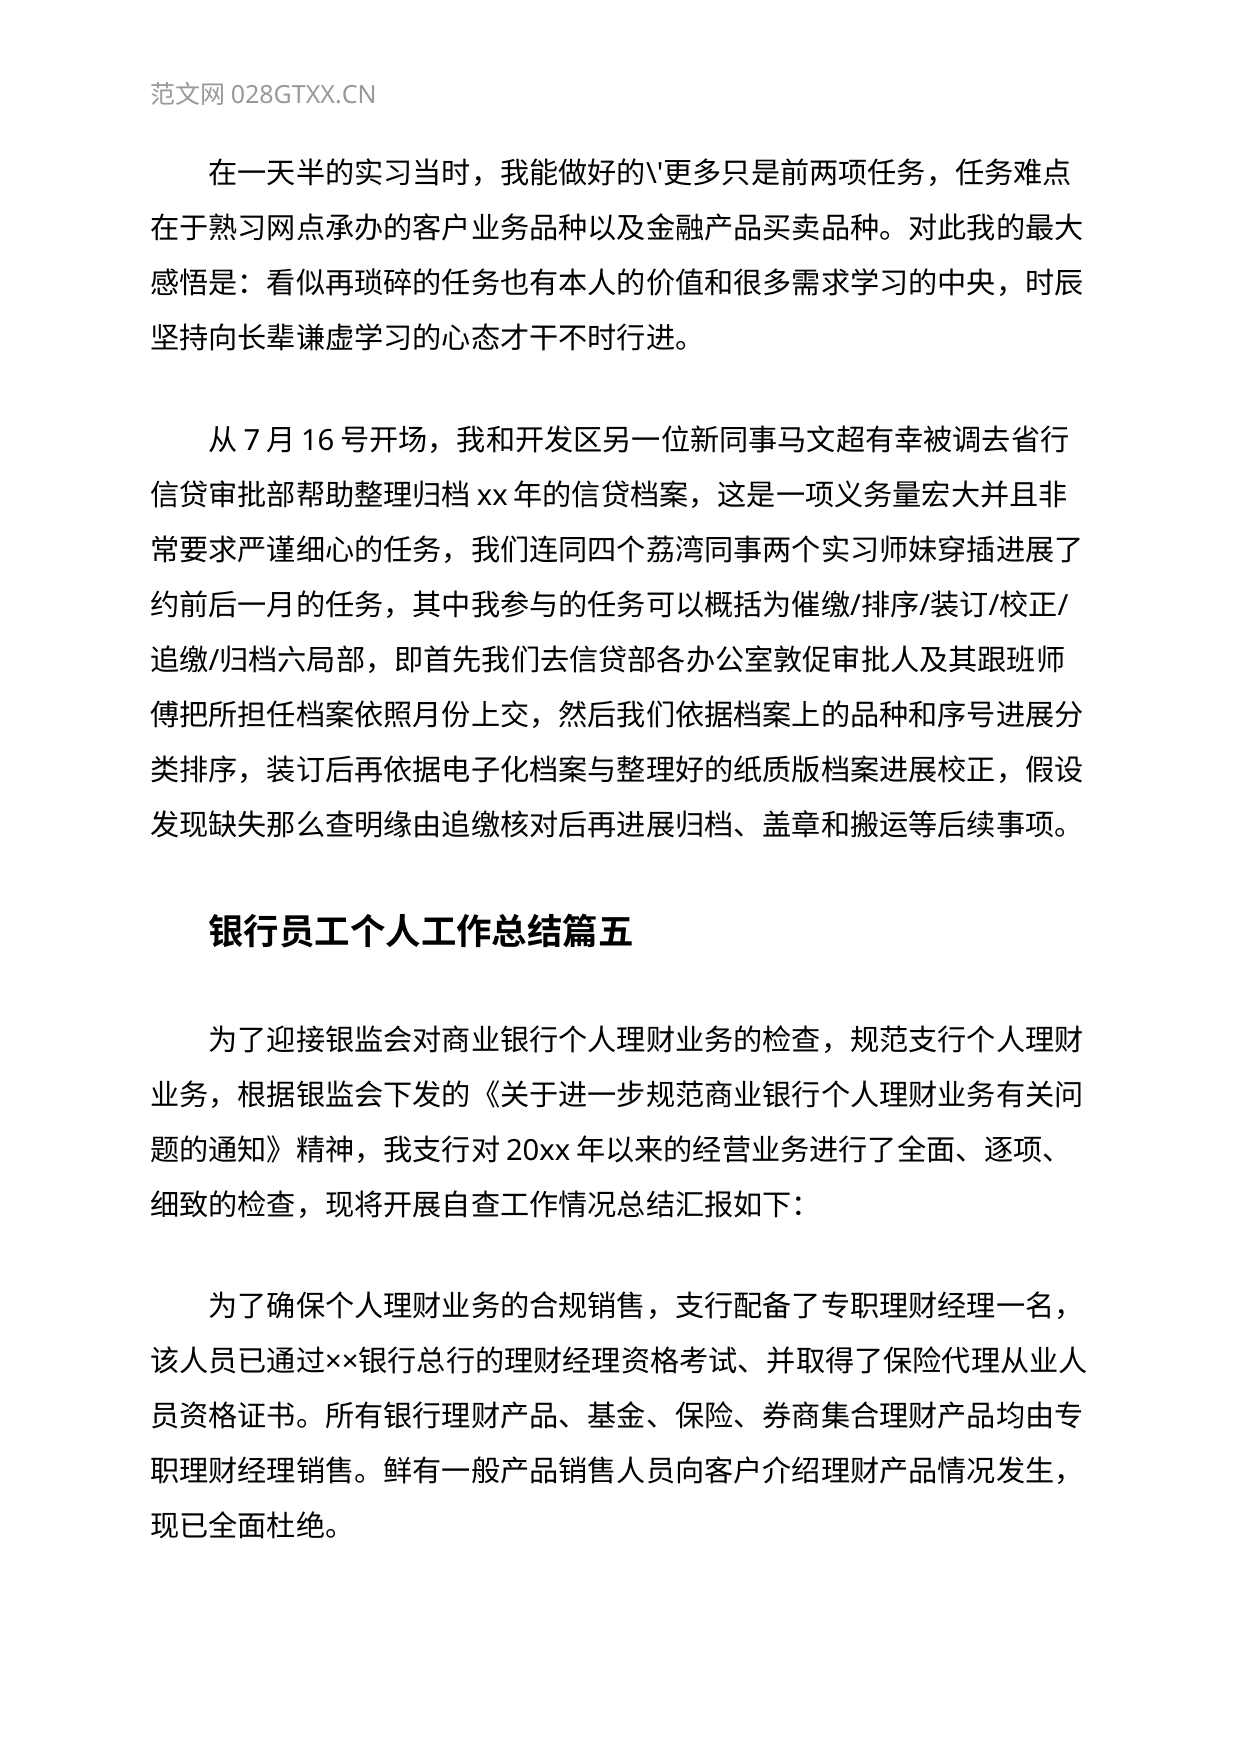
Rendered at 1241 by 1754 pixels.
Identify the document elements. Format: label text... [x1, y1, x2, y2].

text 为了确保个人理财业务的合规销售，支行配备了专职理财经理一名，该人员已通过××银行总行的理财经理资格考试、并取得了保险代理从业人员资格证书。所有银行理财产品、基金、保险、券商集合理财产品均由专职理财经理销售。鲜有一般产品销售人员向客户介绍理财产品情况发生，现已全面杜绝。 [150, 1283, 1090, 1545]
text 在一天半的实习当时，我能做好的\'更多只是前两项任务，任务难点在于熟习网点承办的客户业务品种以及金融产品买卖品种。对此我的最大感悟是：看似再琐碎的任务也有本人的价值和很多需求学习的中央，时辰坚持向长辈谦虚学习的心态才干不时行进。 [150, 150, 1090, 357]
text 从7月16号开场，我和开发区另一位新同事马文超有幸被调去省行信贷审批部帮助整理归档xx年的信贷档案，这是一项义务量宏大并且非常要求严谨细心的任务，我们连同四个荔湾同事两个实习师妹穿插进展了约前后一月的任务，其中我参与的任务可以概括为催缴/排序/装订/校正/追缴/归档六局部，即首先我们去信贷部各办公室敦促审批人及其跟班师傅把所担任档案依照月份上交，然后我们依据档案上的品种和序号进展分类排序，装订后再依据电子化档案与整理好的纸质版档案进展校正，假设发现缺失那么查明缘由追缴核对后再进展归档、盖章和搬运等后续事项。 [150, 417, 1090, 843]
text 为了迎接银监会对商业银行个人理财业务的检查，规范支行个人理财业务，根据银监会下发的《关于进一步规范商业银行个人理财业务有关问题的通知》精神，我支行对20xx年以来的经营业务进行了全面、逐项、细致的检查，现将开展自查工作情况总结汇报如下： [150, 1016, 1090, 1223]
text 银行员工个人工作总结篇五 [150, 903, 1090, 954]
